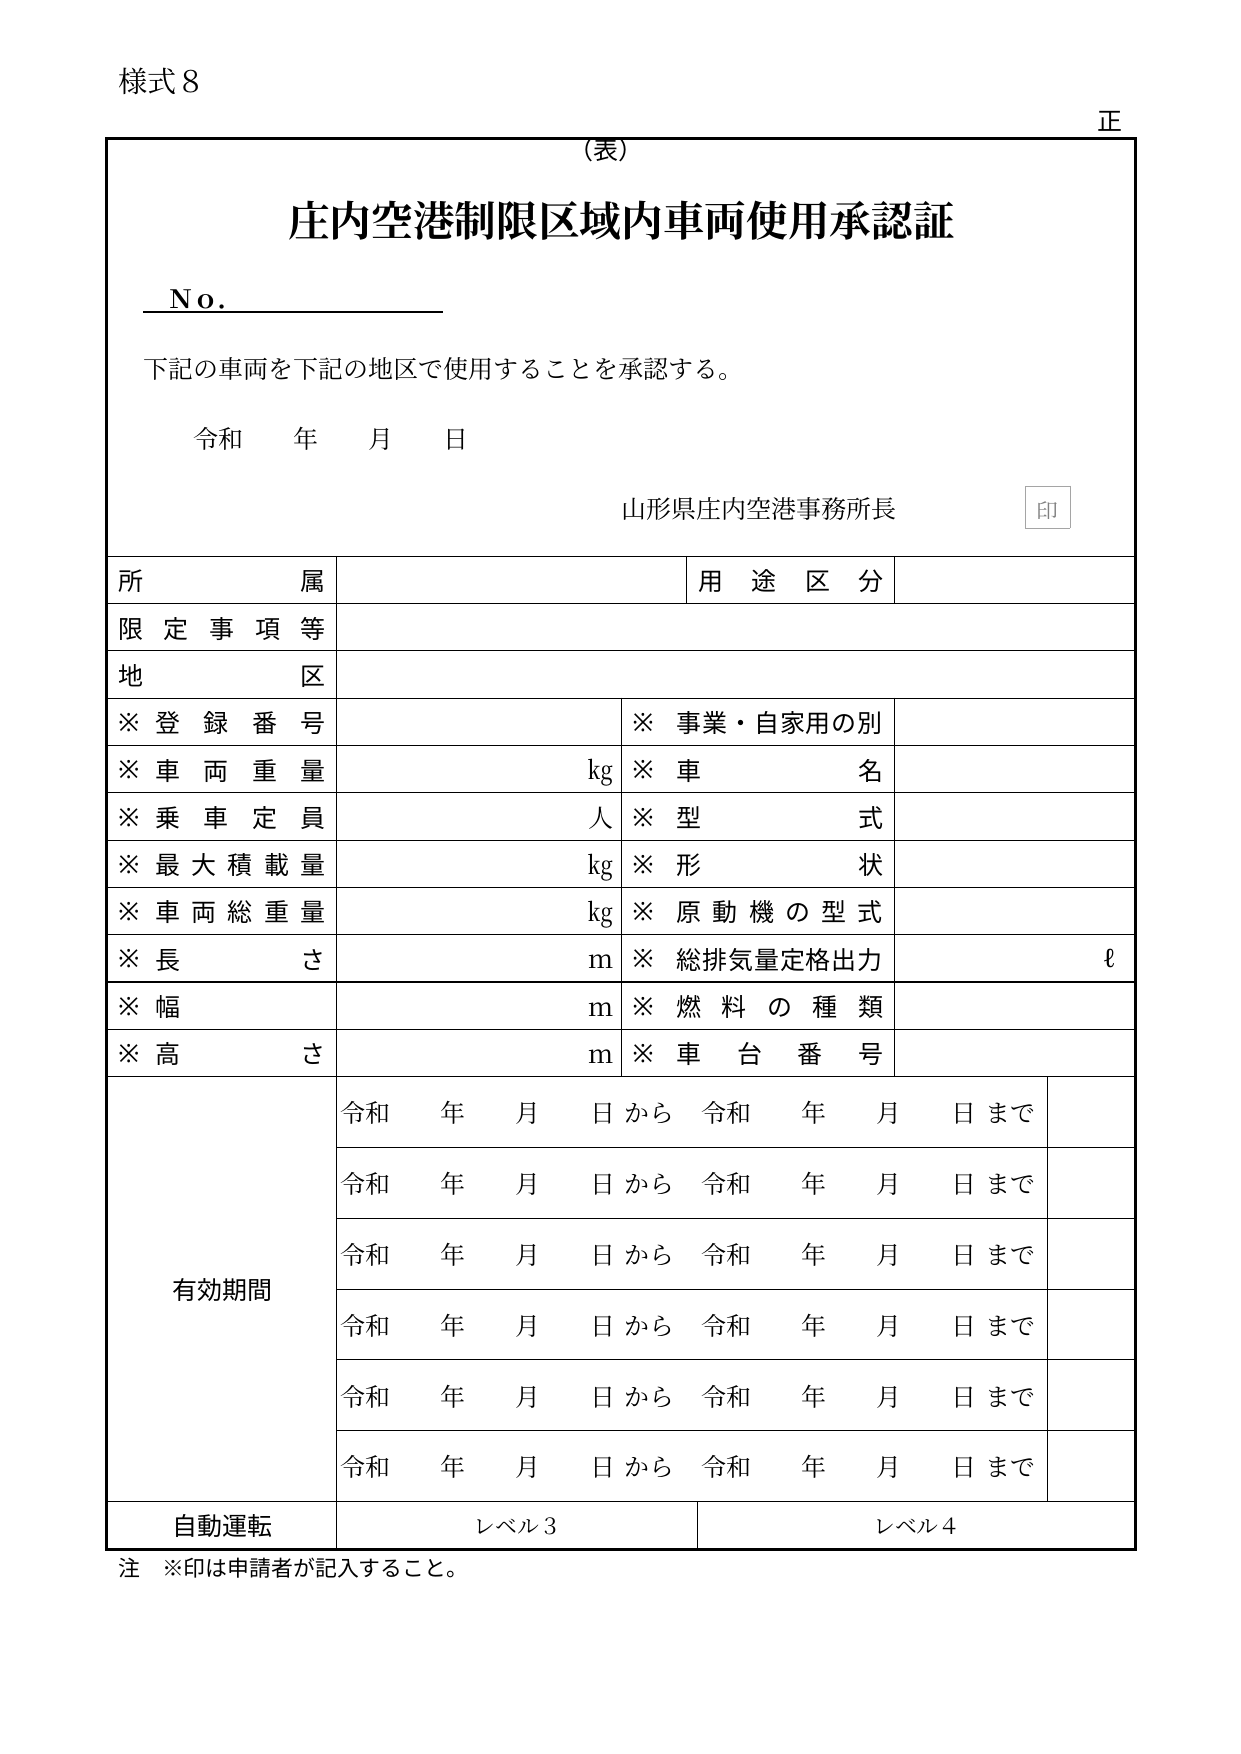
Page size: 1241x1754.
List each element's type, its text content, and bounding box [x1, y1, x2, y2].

table_cell ※ [622, 983, 665, 1029]
table_cell まで [982, 1290, 1047, 1359]
table_cell 令和 年 月 日 [698, 1290, 982, 1359]
table_cell まで [982, 1219, 1047, 1288]
table_cell ※ [108, 841, 144, 887]
table_cell 乗車定員 [144, 793, 336, 839]
table_cell 用途区分 [687, 557, 894, 603]
table_cell ※ [108, 1030, 144, 1076]
table_cell 幅 [144, 983, 336, 1029]
table_cell まで [982, 1431, 1047, 1501]
table_cell 令和 年 月 日 [698, 1360, 982, 1430]
table_cell 高さ [144, 1030, 336, 1076]
table_cell ※ [622, 793, 665, 839]
table_cell ※ [622, 699, 665, 745]
table_cell [895, 935, 1092, 981]
table_cell レベル４ [698, 1502, 1134, 1548]
table_cell [337, 557, 686, 603]
table_cell [1048, 1431, 1134, 1501]
table_cell から [621, 1431, 698, 1501]
table_cell ※ [108, 983, 144, 1029]
table_cell [895, 793, 1134, 839]
table_cell 車両重量 [144, 746, 336, 792]
table_cell [337, 841, 577, 887]
table_cell [1048, 1219, 1134, 1288]
table_cell ※ [622, 1030, 665, 1076]
table_cell [337, 983, 577, 1029]
table_cell 有効期間 [108, 1077, 336, 1501]
table_cell [337, 651, 1134, 698]
table_cell から [621, 1077, 698, 1147]
table_cell ※ [108, 793, 144, 839]
table_cell [337, 604, 1134, 650]
table_cell 最大積載量 [144, 841, 336, 887]
table_cell 総排気量定格出力 [665, 935, 894, 981]
table_cell から [621, 1148, 698, 1218]
table_cell まで [982, 1148, 1047, 1218]
table_cell [895, 1030, 1134, 1076]
table_cell まで [982, 1360, 1047, 1430]
table_cell 令和 年 月 日 [337, 1290, 621, 1359]
table_cell 令和 年 月 日 [337, 1077, 621, 1147]
table_cell [1048, 1290, 1134, 1359]
table_cell 令和 年 月 日 [337, 1148, 621, 1218]
table_cell 長さ [144, 935, 336, 981]
table_cell ※ [108, 746, 144, 792]
table_cell 車台番号 [665, 1030, 894, 1076]
text 注 ※印は申請者が記入すること。 [118, 1551, 1122, 1583]
table_cell 車名 [665, 746, 894, 792]
table_cell [895, 557, 1134, 603]
table_cell [337, 699, 621, 745]
table_cell ※ [622, 935, 665, 981]
table_cell ｍ [578, 1030, 621, 1076]
table_cell 令和 年 月 日 [698, 1077, 982, 1147]
table_cell [1048, 1077, 1134, 1147]
table_cell 人 [578, 793, 621, 839]
table_cell 車両総重量 [144, 888, 336, 934]
table_cell ※ [622, 888, 665, 934]
text 正 [118, 101, 1122, 137]
table_header 庄内空港制限区域内車両使用承認証 Ｎｏ． 下記の車両を下記の地区で使用することを承認する。 令和 年 月 日 山形県庄内空港事務所長 [108, 140, 1134, 556]
table_cell 所属 [108, 557, 336, 603]
table_cell 令和 年 月 日 [337, 1219, 621, 1288]
table_cell 地区 [108, 651, 336, 698]
table_cell [337, 935, 577, 981]
table_cell まで [982, 1077, 1047, 1147]
table_cell [895, 888, 1134, 934]
table_cell ※ [108, 935, 144, 981]
table_cell [895, 699, 1134, 745]
table_cell ※ [622, 746, 665, 792]
table_cell ｍ [578, 983, 621, 1029]
table_cell [337, 1030, 577, 1076]
table_cell 令和 年 月 日 [698, 1219, 982, 1288]
table_cell [337, 793, 577, 839]
table_cell 限定事項等 [108, 604, 336, 650]
table_cell ※ [622, 841, 665, 887]
table_cell [1048, 1360, 1134, 1430]
table_cell 形状 [665, 841, 894, 887]
text 様式８ [118, 59, 1122, 101]
table_cell から [621, 1360, 698, 1430]
table_cell ℓ [1092, 935, 1134, 981]
table_cell 自動運転 [108, 1502, 336, 1548]
table_cell 登録番号 [144, 699, 336, 745]
table_cell 事業・自家用の別 [665, 699, 894, 745]
table_cell [895, 746, 1134, 792]
table_cell レベル３ [337, 1502, 697, 1548]
table_cell [337, 746, 577, 792]
table_cell から [621, 1219, 698, 1288]
table_cell [1048, 1148, 1134, 1218]
table_cell [895, 841, 1134, 887]
table_cell [337, 888, 577, 934]
table_cell 燃料の種類 [665, 983, 894, 1029]
table_cell [895, 983, 1134, 1029]
table_cell ｍ [578, 935, 621, 981]
table_cell ㎏ [578, 888, 621, 934]
table_cell ㎏ [578, 746, 621, 792]
table_cell 令和 年 月 日 [698, 1148, 982, 1218]
table_cell 原動機の型式 [665, 888, 894, 934]
table_cell 令和 年 月 日 [337, 1360, 621, 1430]
table_cell 令和 年 月 日 [698, 1431, 982, 1501]
table_cell 型式 [665, 793, 894, 839]
table_cell ㎏ [578, 841, 621, 887]
table_cell ※ [108, 888, 144, 934]
table_cell 令和 年 月 日 [337, 1431, 621, 1501]
table_cell から [621, 1290, 698, 1359]
table_cell ※ [108, 699, 144, 745]
